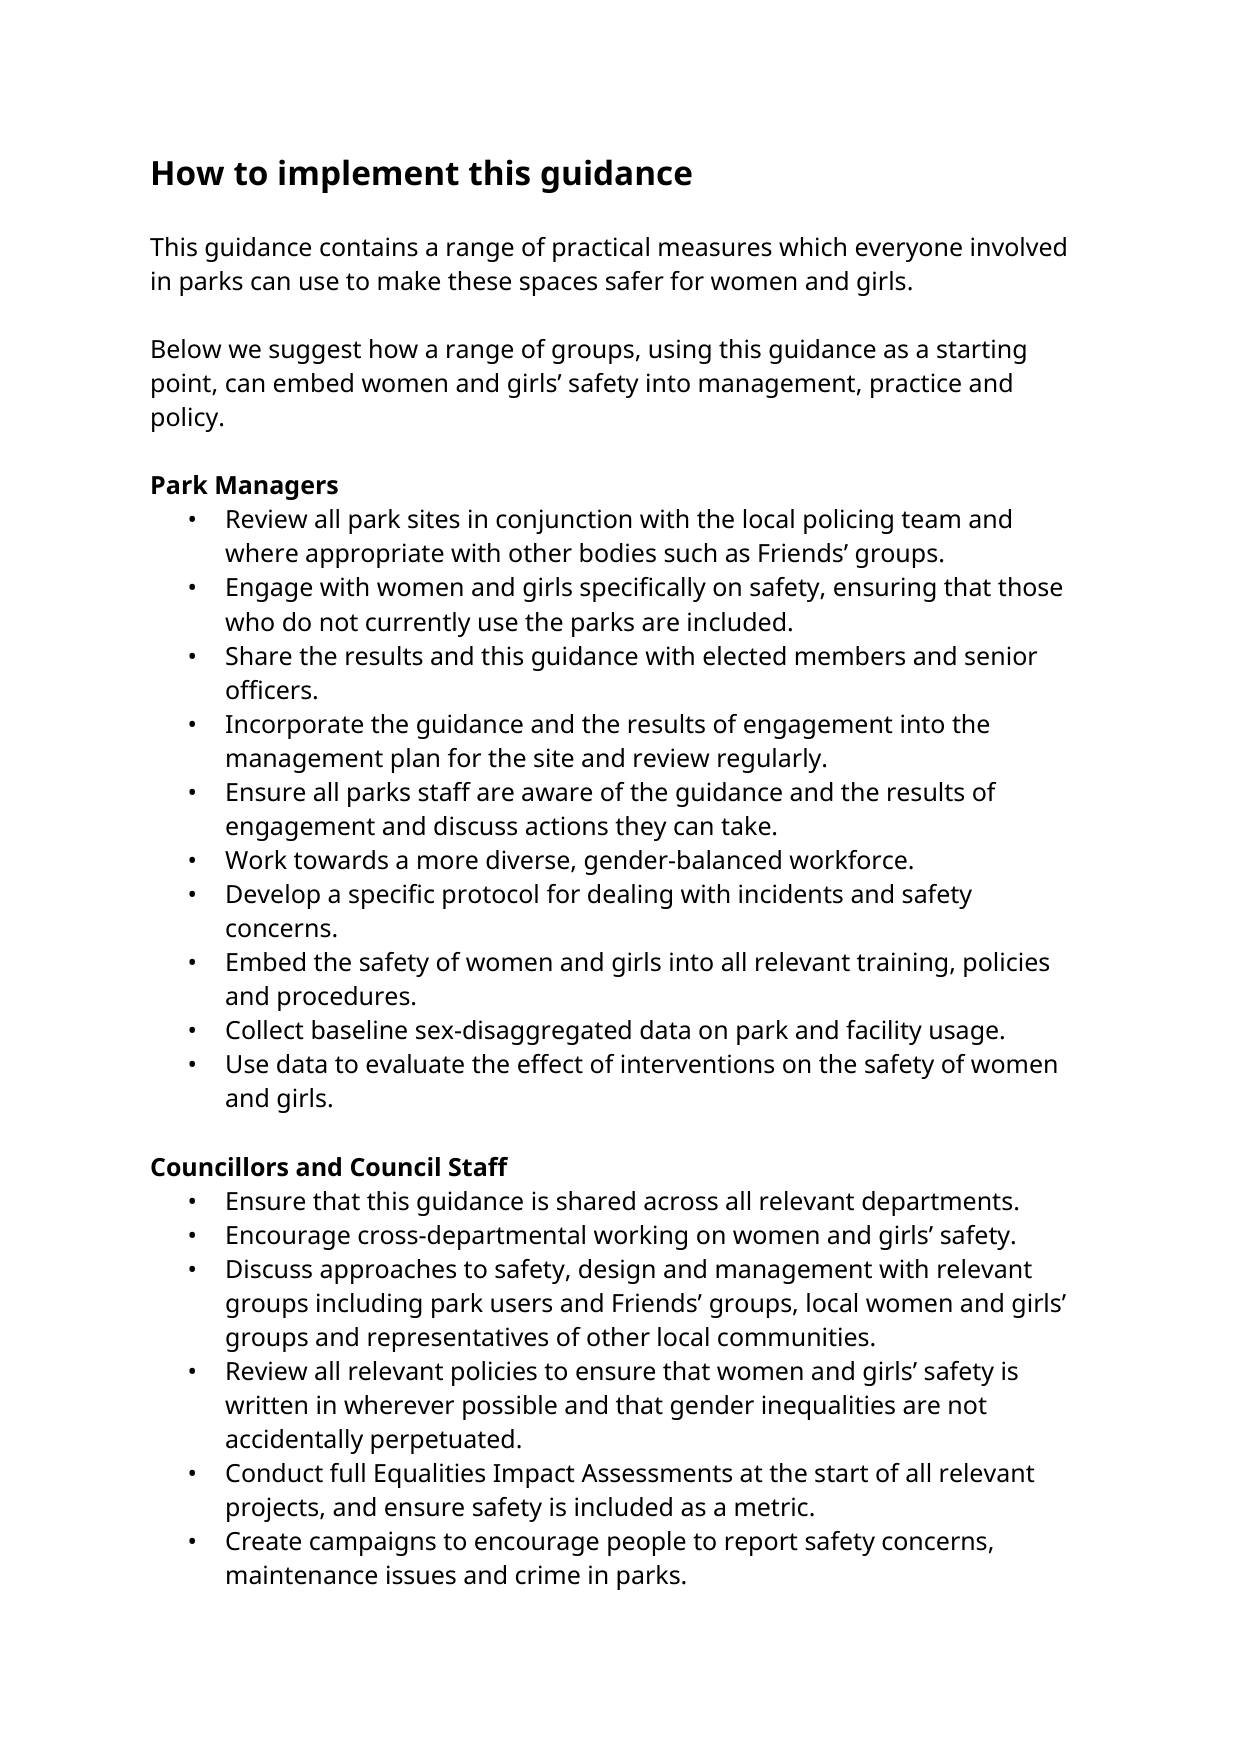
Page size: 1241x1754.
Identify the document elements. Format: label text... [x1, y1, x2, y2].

list Encourage cross-departmental working on women and girls’ safety. [187, 1217, 1090, 1251]
list Share the results and this guidance with elected members and senior officers. [187, 638, 1090, 706]
list Embed the safety of women and girls into all relevant training, policies and procedures. [187, 945, 1090, 1013]
text Below we suggest how a range of groups, using this guidance as a starting point, can embed women and girls’ safety into management, practice and policy. [150, 332, 1090, 434]
list Discuss approaches to safety, design and management with relevant groups including park users and Friends’ groups, local women and girls’ groups and representatives of other local communities. [187, 1251, 1090, 1353]
list Develop a specific protocol for dealing with incidents and safety concerns. [187, 877, 1090, 945]
list Work towards a more diverse, gender-balanced workforce. [187, 843, 1090, 877]
text This guidance contains a range of practical measures which everyone involved in parks can use to make these spaces safer for women and girls. [150, 229, 1090, 298]
list Engage with women and girls specifically on safety, ensuring that those who do not currently use the parks are included. [187, 570, 1090, 638]
text Councillors and Council Staff [150, 1149, 1090, 1183]
list Review all relevant policies to ensure that women and girls’ safety is written in wherever possible and that gender inequalities are not accidentally perpetuated. [187, 1353, 1090, 1456]
list Conduct full Equalities Impact Assessments at the start of all relevant projects, and ensure safety is included as a metric. [187, 1456, 1090, 1524]
list Ensure that this guidance is shared across all relevant departments. [187, 1183, 1090, 1217]
text How to implement this guidance [150, 150, 1090, 195]
list Review all park sites in conjunction with the local policing team and where appropriate with other bodies such as Friends’ groups. [187, 502, 1090, 570]
list Create campaigns to encourage people to report safety concerns, maintenance issues and crime in parks. [187, 1524, 1090, 1592]
list Incorporate the guidance and the results of engagement into the management plan for the site and review regularly. [187, 706, 1090, 774]
list Ensure all parks staff are aware of the guidance and the results of engagement and discuss actions they can take. [187, 774, 1090, 843]
text Park Managers [150, 468, 1090, 502]
list Collect baseline sex-disaggregated data on park and facility usage. [187, 1013, 1090, 1047]
list Use data to evaluate the effect of interventions on the safety of women and girls. [187, 1047, 1090, 1115]
